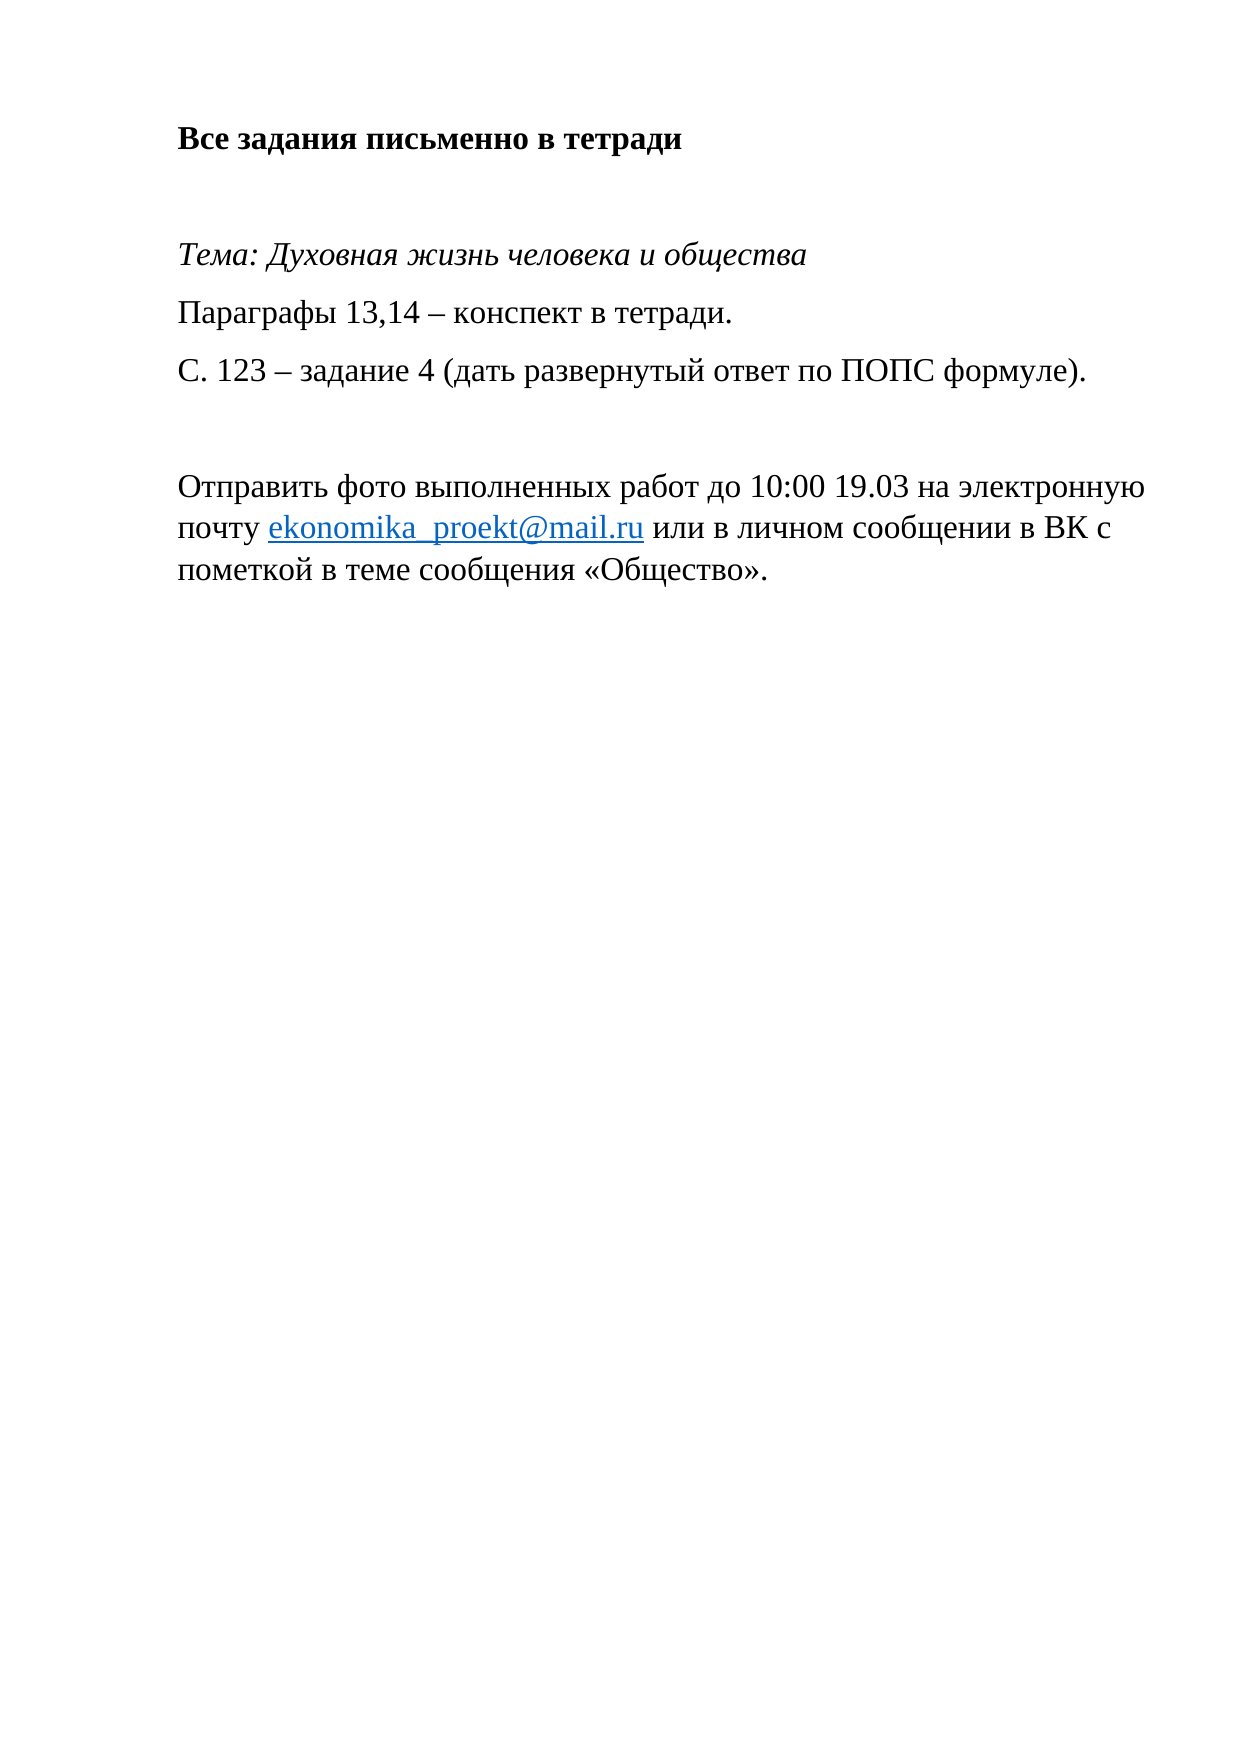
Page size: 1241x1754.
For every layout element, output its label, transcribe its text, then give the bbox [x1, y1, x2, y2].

text Параграфы 13,14 – конспект в тетради. [177, 292, 1152, 331]
text Все задания письменно в тетради [177, 118, 1152, 156]
text Отправить фото выполненных работ до 10:00 19.03 на электронную почту ekonomika_proekt@mail.ru или в личном сообщении в ВК с пометкой в теме сообщения «Общество». [177, 466, 1152, 587]
text Тема: Духовная жизнь человека и общества [177, 234, 1152, 272]
text С. 123 – задание 4 (дать развернутый ответ по ПОПС формуле). [177, 350, 1152, 388]
